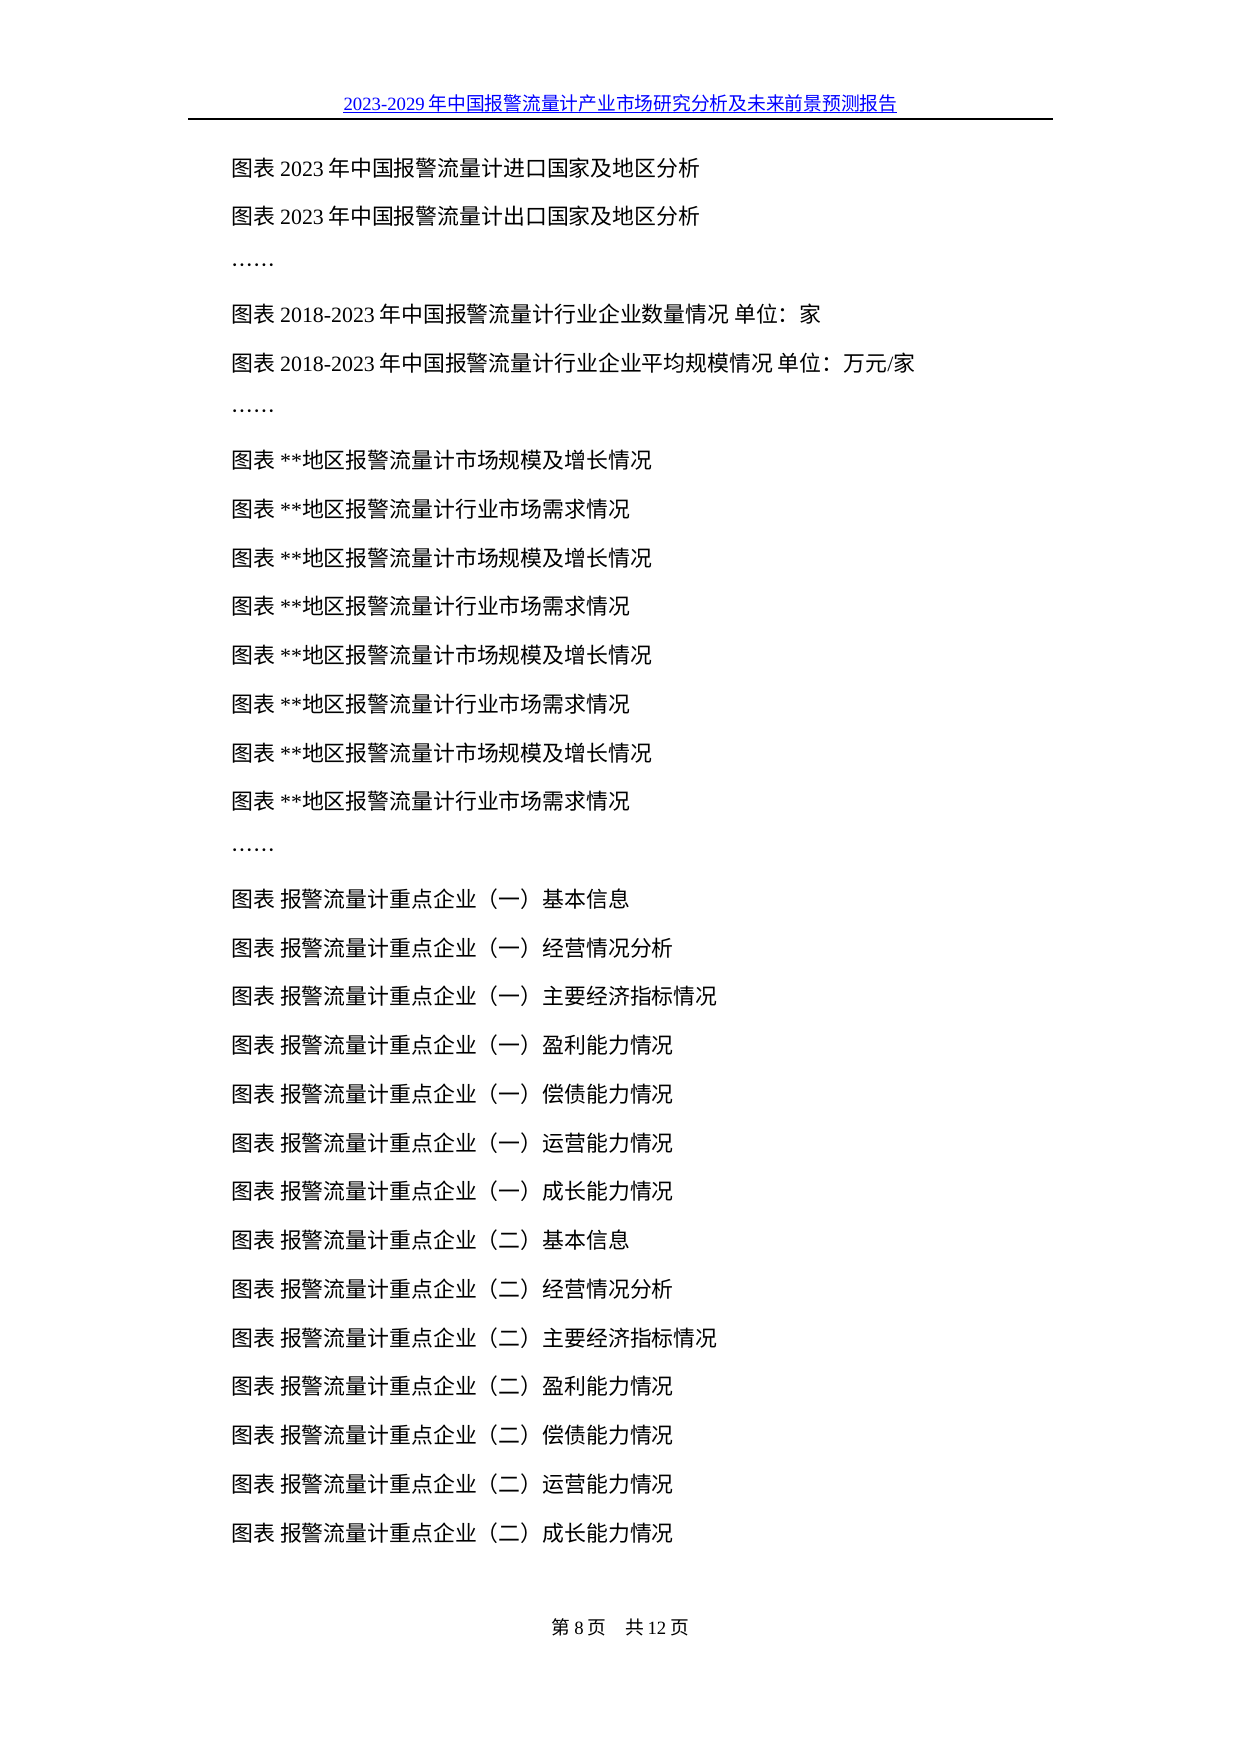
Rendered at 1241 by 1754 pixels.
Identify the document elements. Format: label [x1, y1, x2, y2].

text [187, 150, 1053, 1548]
